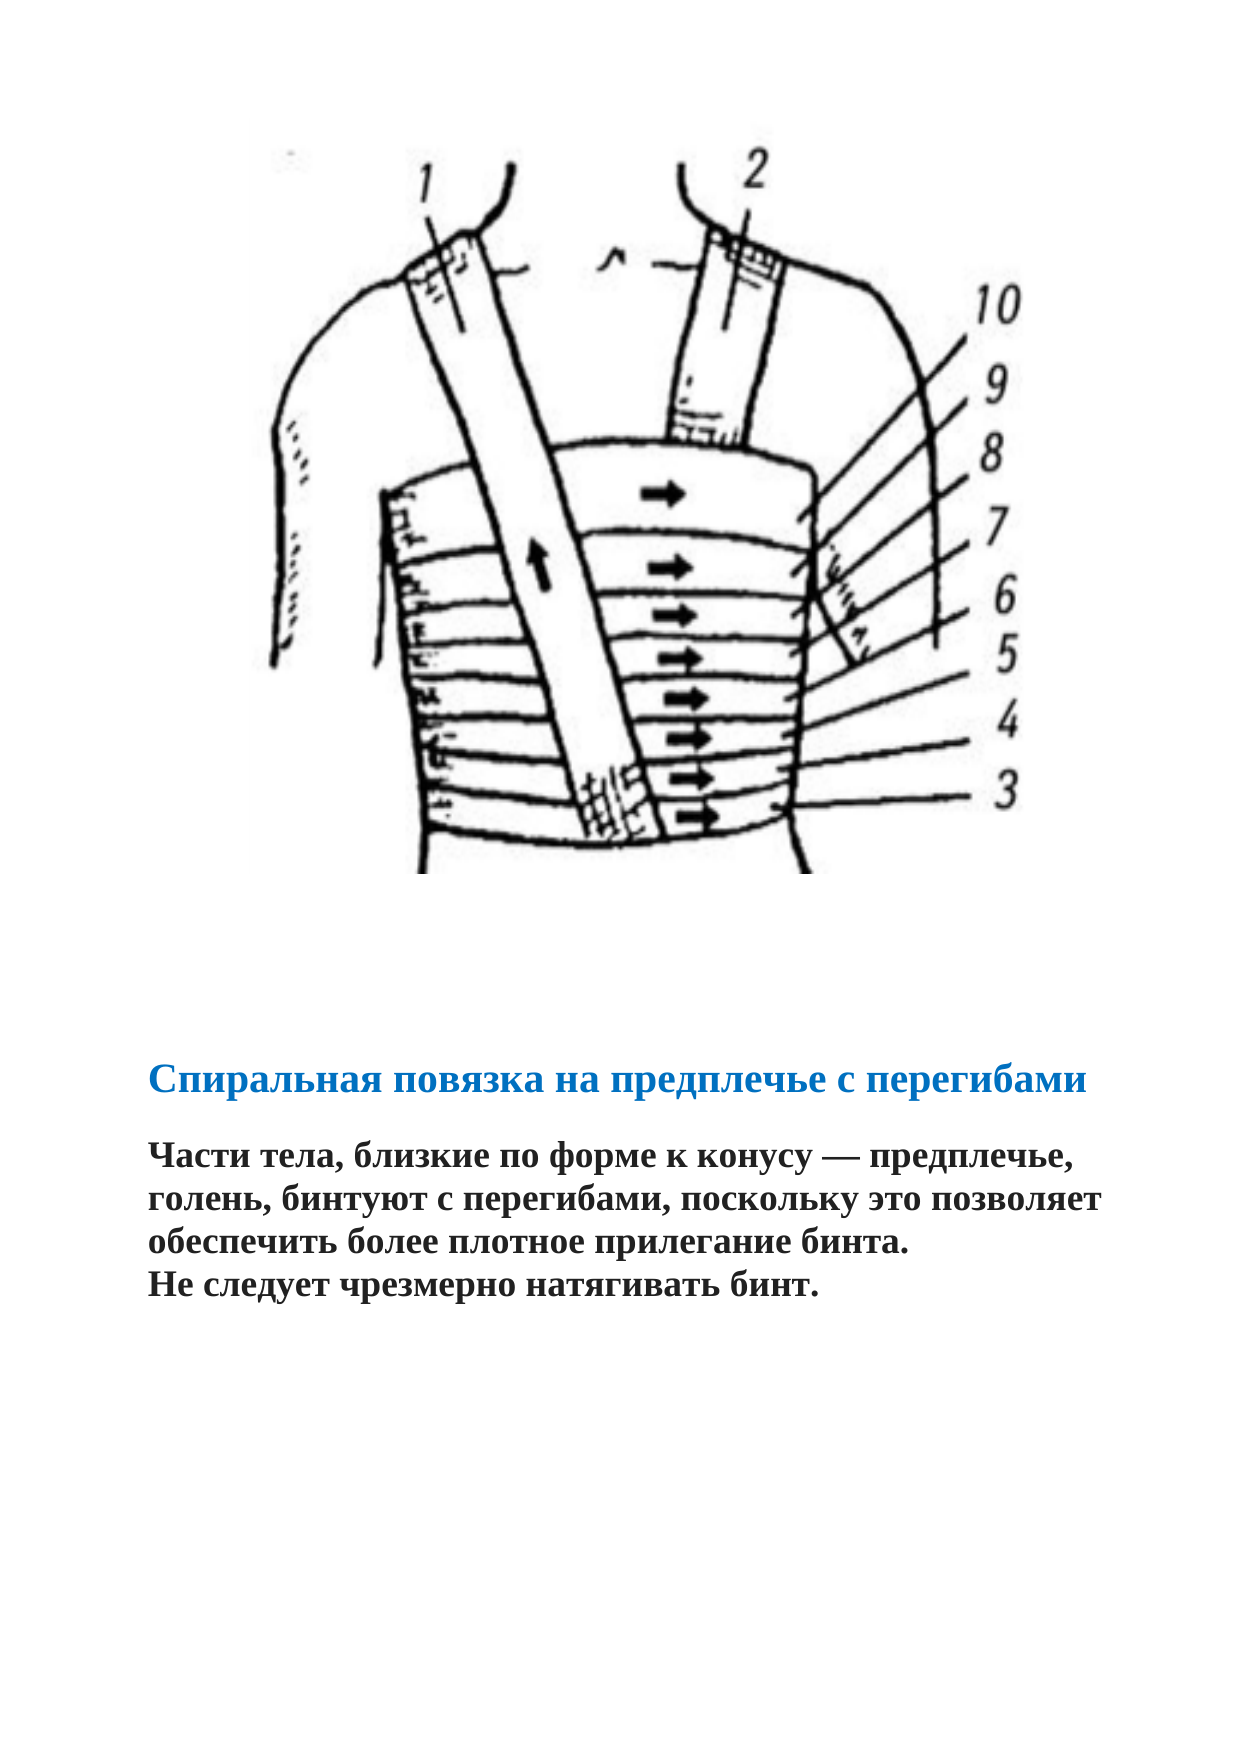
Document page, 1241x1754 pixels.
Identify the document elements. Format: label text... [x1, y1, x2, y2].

picture [248, 118, 1052, 874]
text Части тела, близкие по форме к конусу — предплечье, голень, бинтуют с перегибами, поскольку это позволяет обеспечить более плотное прилегание бинта. Не следует чрезмерно натягивать бинт. [148, 1132, 1152, 1305]
text Спиральная повязка на предплечье с перегибами [148, 1053, 1152, 1101]
